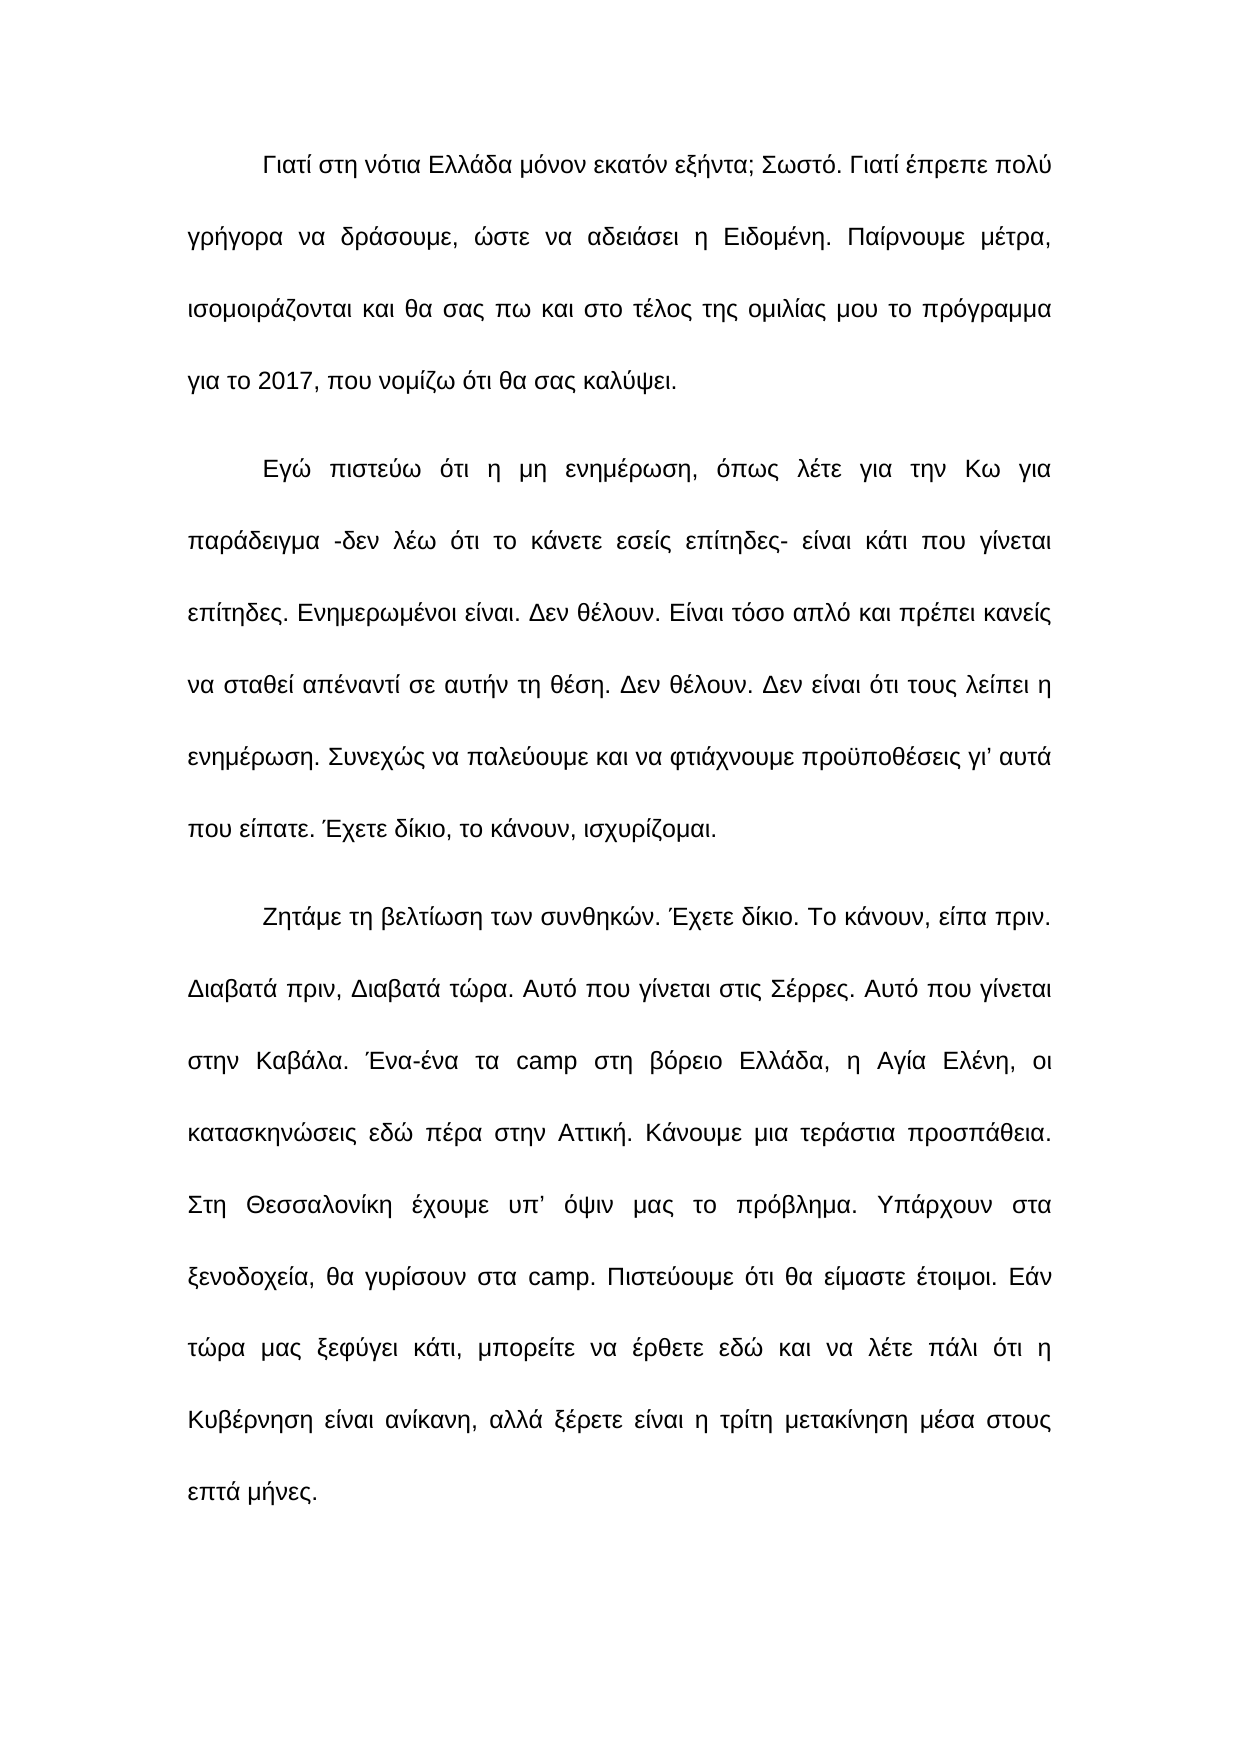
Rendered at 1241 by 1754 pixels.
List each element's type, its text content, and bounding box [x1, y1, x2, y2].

text Ζητάμε τη βελτίωση των συνθηκών. Έχετε δίκιο. Το κάνουν, είπα πριν. Διαβατά πριν, Διαβατά τώρα. Αυτό που γίνεται στις Σέρρες. Αυτό που γίνεται στην Καβάλα. Ένα-ένα τα camp στη βόρειο Ελλάδα, η Αγία Ελένη, οι κατασκηνώσεις εδώ πέρα στην Αττική. Κάνουμε μια τεράστια προσπάθεια. Στη Θεσσαλονίκη έχουμε υπ’ όψιν μας το πρόβλημα. Υπάρχουν στα ξενοδοχεία, θα γυρίσουν στα camp. Πιστεύουμε ότι θα είμαστε έτοιμοι. Εάν τώρα μας ξεφύγει κάτι, μπορείτε να έρθετε εδώ και να λέτε πάλι ότι η Κυβέρνηση είναι ανίκανη, αλλά ξέρετε είναι η τρίτη μετακίνηση μέσα στους επτά μήνες. [187, 902, 1053, 1506]
text Γιατί στη νότια Ελλάδα μόνον εκατόν εξήντα; Σωστό. Γιατί έπρεπε πολύ γρήγορα να δράσουμε, ώστε να αδειάσει η Ειδομένη. Παίρνουμε μέτρα, ισομοιράζονται και θα σας πω και στο τέλος της ομιλίας μου το πρόγραμμα για το 2017, που νομίζω ότι θα σας καλύψει. [187, 150, 1053, 394]
text Εγώ πιστεύω ότι η μη ενημέρωση, όπως λέτε για την Κω για παράδειγμα -δεν λέω ότι το κάνετε εσείς επίτηδες- είναι κάτι που γίνεται επίτηδες. Ενημερωμένοι είναι. Δεν θέλουν. Είναι τόσο απλό και πρέπει κανείς να σταθεί απέναντί σε αυτήν τη θέση. Δεν θέλουν. Δεν είναι ότι τους λείπει η ενημέρωση. Συνεχώς να παλεύουμε και να φτιάχνουμε προϋποθέσεις γι’ αυτά που είπατε. Έχετε δίκιο, το κάνουν, ισχυρίζομαι. [187, 454, 1053, 842]
